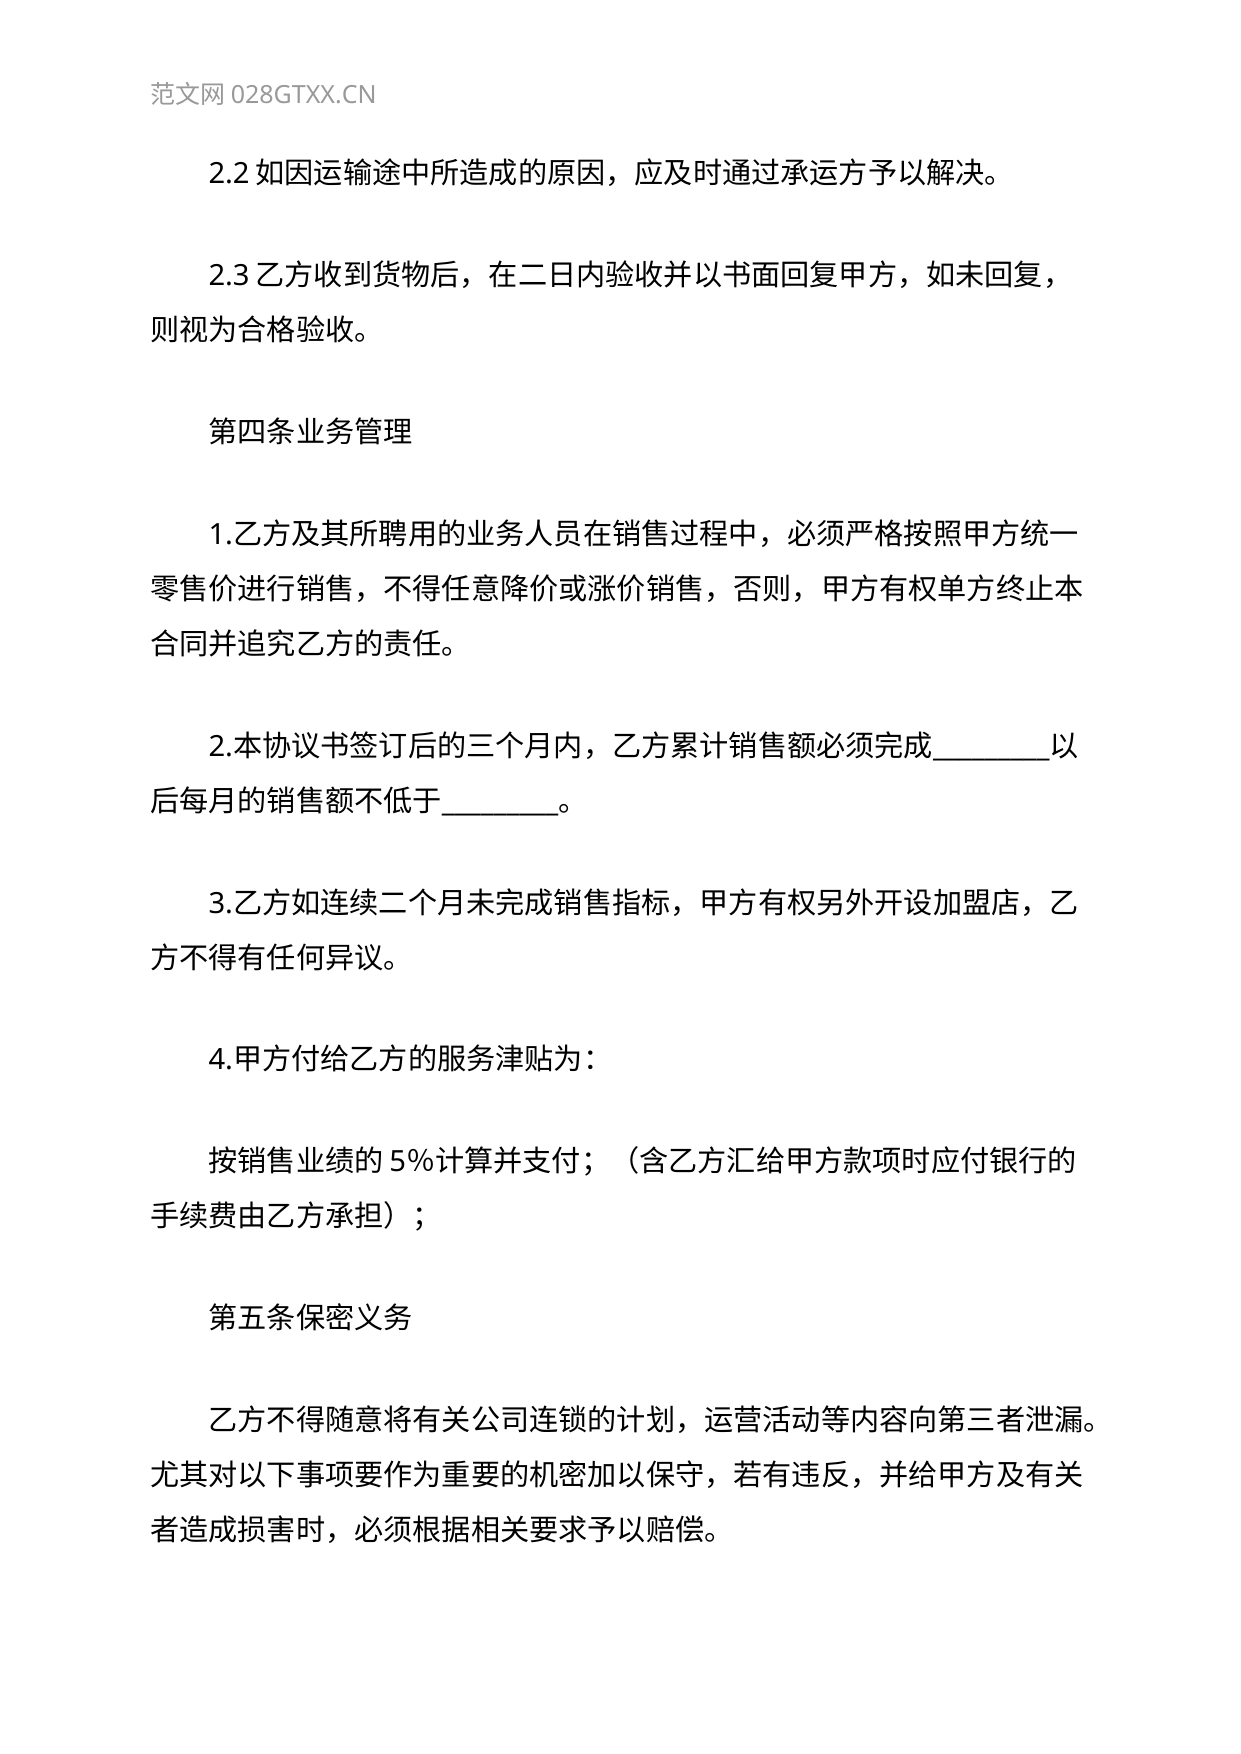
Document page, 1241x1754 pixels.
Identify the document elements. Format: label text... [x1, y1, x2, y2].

text 乙方不得随意将有关公司连锁的计划，运营活动等内容向第三者泄漏。尤其对以下事项要作为重要的机密加以保守，若有违反，并给甲方及有关者造成损害时，必须根据相关要求予以赔偿。 [150, 1396, 1090, 1548]
text 2.2如因运输途中所造成的原因，应及时通过承运方予以解决。 [150, 150, 1090, 192]
text 按销售业绩的5％计算并支付；（含乙方汇给甲方款项时应付银行的手续费由乙方承担）； [150, 1138, 1090, 1235]
text 2.本协议书签订后的三个月内，乙方累计销售额必须完成_________以后每月的销售额不低于_________。 [150, 722, 1090, 819]
text 1.乙方及其所聘用的业务人员在销售过程中，必须严格按照甲方统一零售价进行销售，不得任意降价或涨价销售，否则，甲方有权单方终止本合同并追究乙方的责任。 [150, 511, 1090, 663]
text 第四条业务管理 [150, 409, 1090, 451]
text 4.甲方付给乙方的服务津贴为： [150, 1036, 1090, 1078]
text 2.3乙方收到货物后，在二日内验收并以书面回复甲方，如未回复，则视为合格验收。 [150, 252, 1090, 349]
text 第五条保密义务 [150, 1295, 1090, 1337]
text 3.乙方如连续二个月未完成销售指标，甲方有权另外开设加盟店，乙方不得有任何异议。 [150, 879, 1090, 976]
